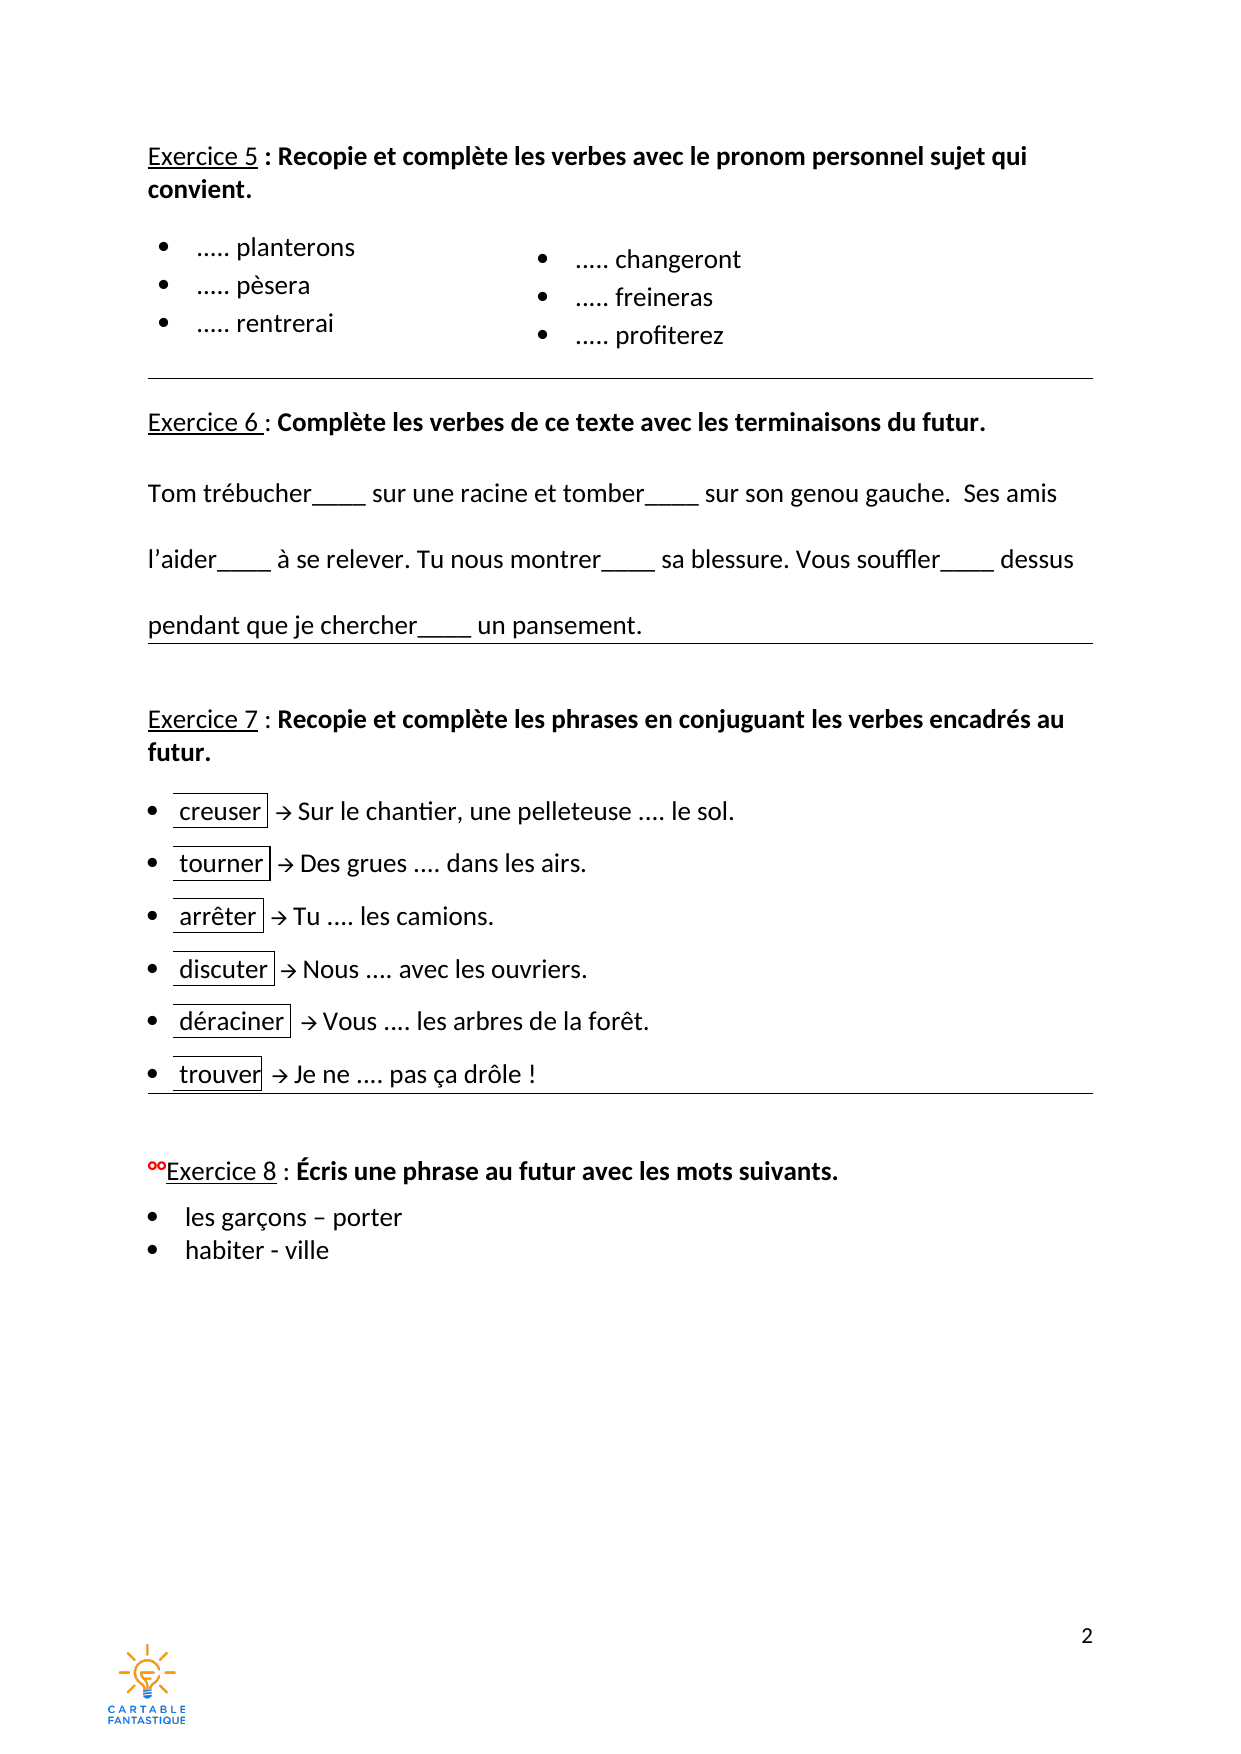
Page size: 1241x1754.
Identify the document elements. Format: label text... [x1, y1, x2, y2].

list discuter Nous .... avec les ouvriers. [275, 951, 1093, 986]
list tourner Des grues .... dans les airs. [148, 846, 269, 881]
list arrêter Tu .... les camions. [148, 898, 263, 933]
list habiter - ville [148, 1233, 1093, 1266]
list creuser Sur le chantier, une pelleteuse .... le sol. [268, 793, 1093, 828]
list creuser Sur le chantier, une pelleteuse .... le sol. [148, 793, 267, 828]
text Exercice 7 : Recopie et complète les phrases en conjuguant les verbes encadrés au futur. [148, 702, 1093, 768]
list les garçons – porter [148, 1200, 1093, 1233]
text Tom trébucher____ sur une racine et tomber____ sur son genou gauche. Ses amis l’aider____ à se relever. Tu nous montrer____ sa blessure. Vous souffler____ dessus pendant que je chercher____ un pansement. [148, 476, 1093, 643]
text Exercice 5 : Recopie et complète les verbes avec le pronom personnel sujet qui convient. [148, 139, 1093, 205]
text Exercice 6 : Complète les verbes de ce texte avec les terminaisons du futur. [148, 405, 1093, 438]
list déraciner Vous .... les arbres de la forêt. [291, 1003, 1093, 1038]
list déraciner Vous .... les arbres de la forêt. [148, 1003, 290, 1038]
picture [108, 1644, 185, 1724]
list discuter Nous .... avec les ouvriers. [148, 951, 274, 986]
list trouver Je ne .... pas ça drôle ! [148, 1056, 1093, 1093]
table_header ..... planterons ..... pèsera ..... rentrerai [148, 230, 527, 362]
list tourner Des grues .... dans les airs. [271, 846, 1093, 881]
list arrêter Tu .... les camions. [264, 898, 1093, 933]
table_header ..... changeront ..... freineras ..... profiterez [527, 230, 906, 362]
text °°Exercice 8 : Écris une phrase au futur avec les mots suivants. [148, 1154, 1093, 1187]
